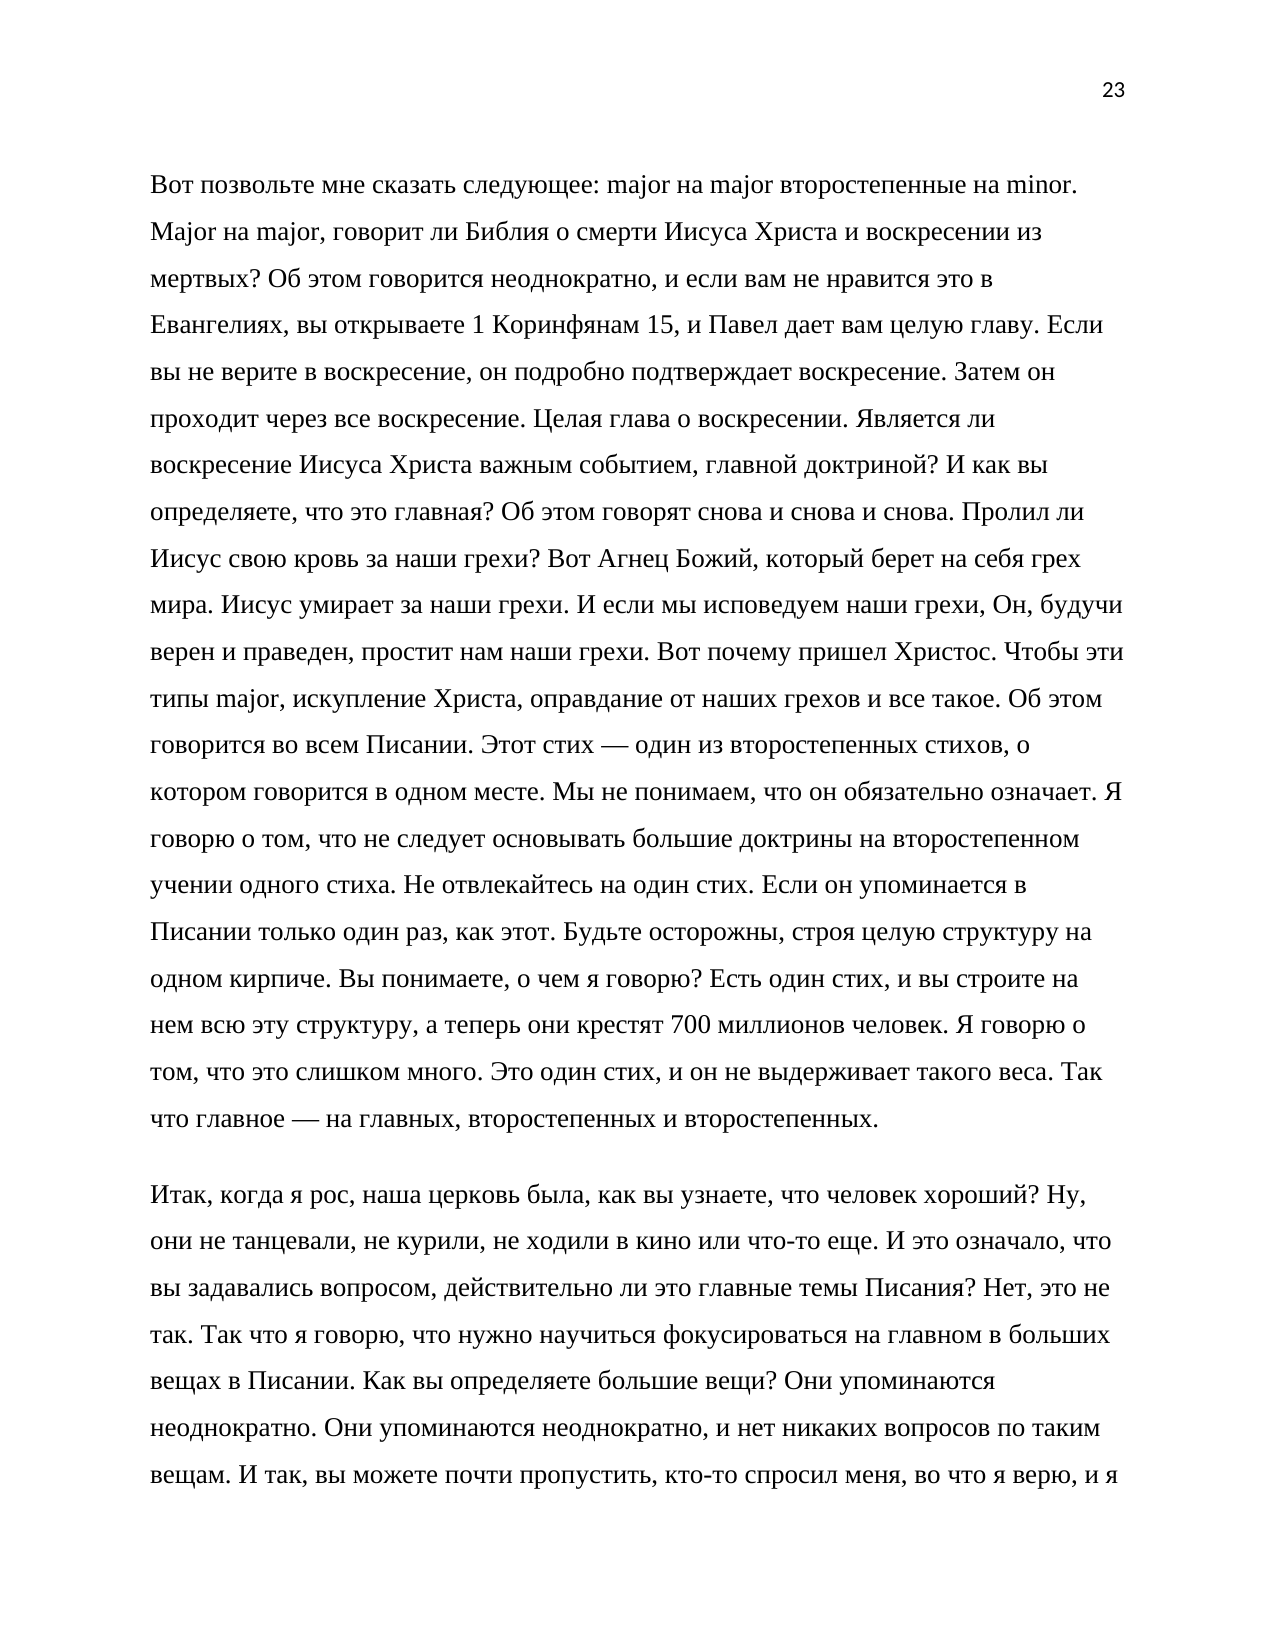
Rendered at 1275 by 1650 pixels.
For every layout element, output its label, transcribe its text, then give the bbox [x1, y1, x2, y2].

text Вот позвольте мне сказать следующее: major на major второстепенные на minor. Major на major, говорит ли Библия о смерти Иисуса Христа и воскресении из мертвых? Об этом говорится неоднократно, и если вам не нравится это в Евангелиях, вы открываете 1 Коринфянам 15, и Павел дает вам целую главу. Если вы не верите в воскресение, он подробно подтверждает воскресение. Затем он проходит через все воскресение. Целая глава о воскресении. Является ли воскресение Иисуса Христа важным событием, главной доктриной? И как вы определяете, что это главная? Об этом говорят снова и снова и снова. Пролил ли Иисус свою кровь за наши грехи? Вот Агнец Божий, который берет на себя грех мира. Иисус умирает за наши грехи. И если мы исповедуем наши грехи, Он, будучи верен и праведен, простит нам наши грехи. Вот почему пришел Христос. Чтобы эти типы major, искупление Христа, оправдание от наших грехов и все такое. Об этом говорится во всем Писании. Этот стих — один из второстепенных стихов, о котором говорится в одном месте. Мы не понимаем, что он обязательно означает. Я говорю о том, что не следует основывать большие доктрины на второстепенном учении одного стиха. Не отвлекайтесь на один стих. Если он упоминается в Писании только один раз, как этот. Будьте осторожны, строя целую структуру на одном кирпиче. Вы понимаете, о чем я говорю? Есть один стих, и вы строите на нем всю эту структуру, а теперь они крестят 700 миллионов человек. Я говорю о том, что это слишком много. Это один стих, и он не выдерживает такого веса. Так что главное — на главных, второстепенных и второстепенных. [150, 169, 1125, 1133]
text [150, 1178, 1125, 1489]
